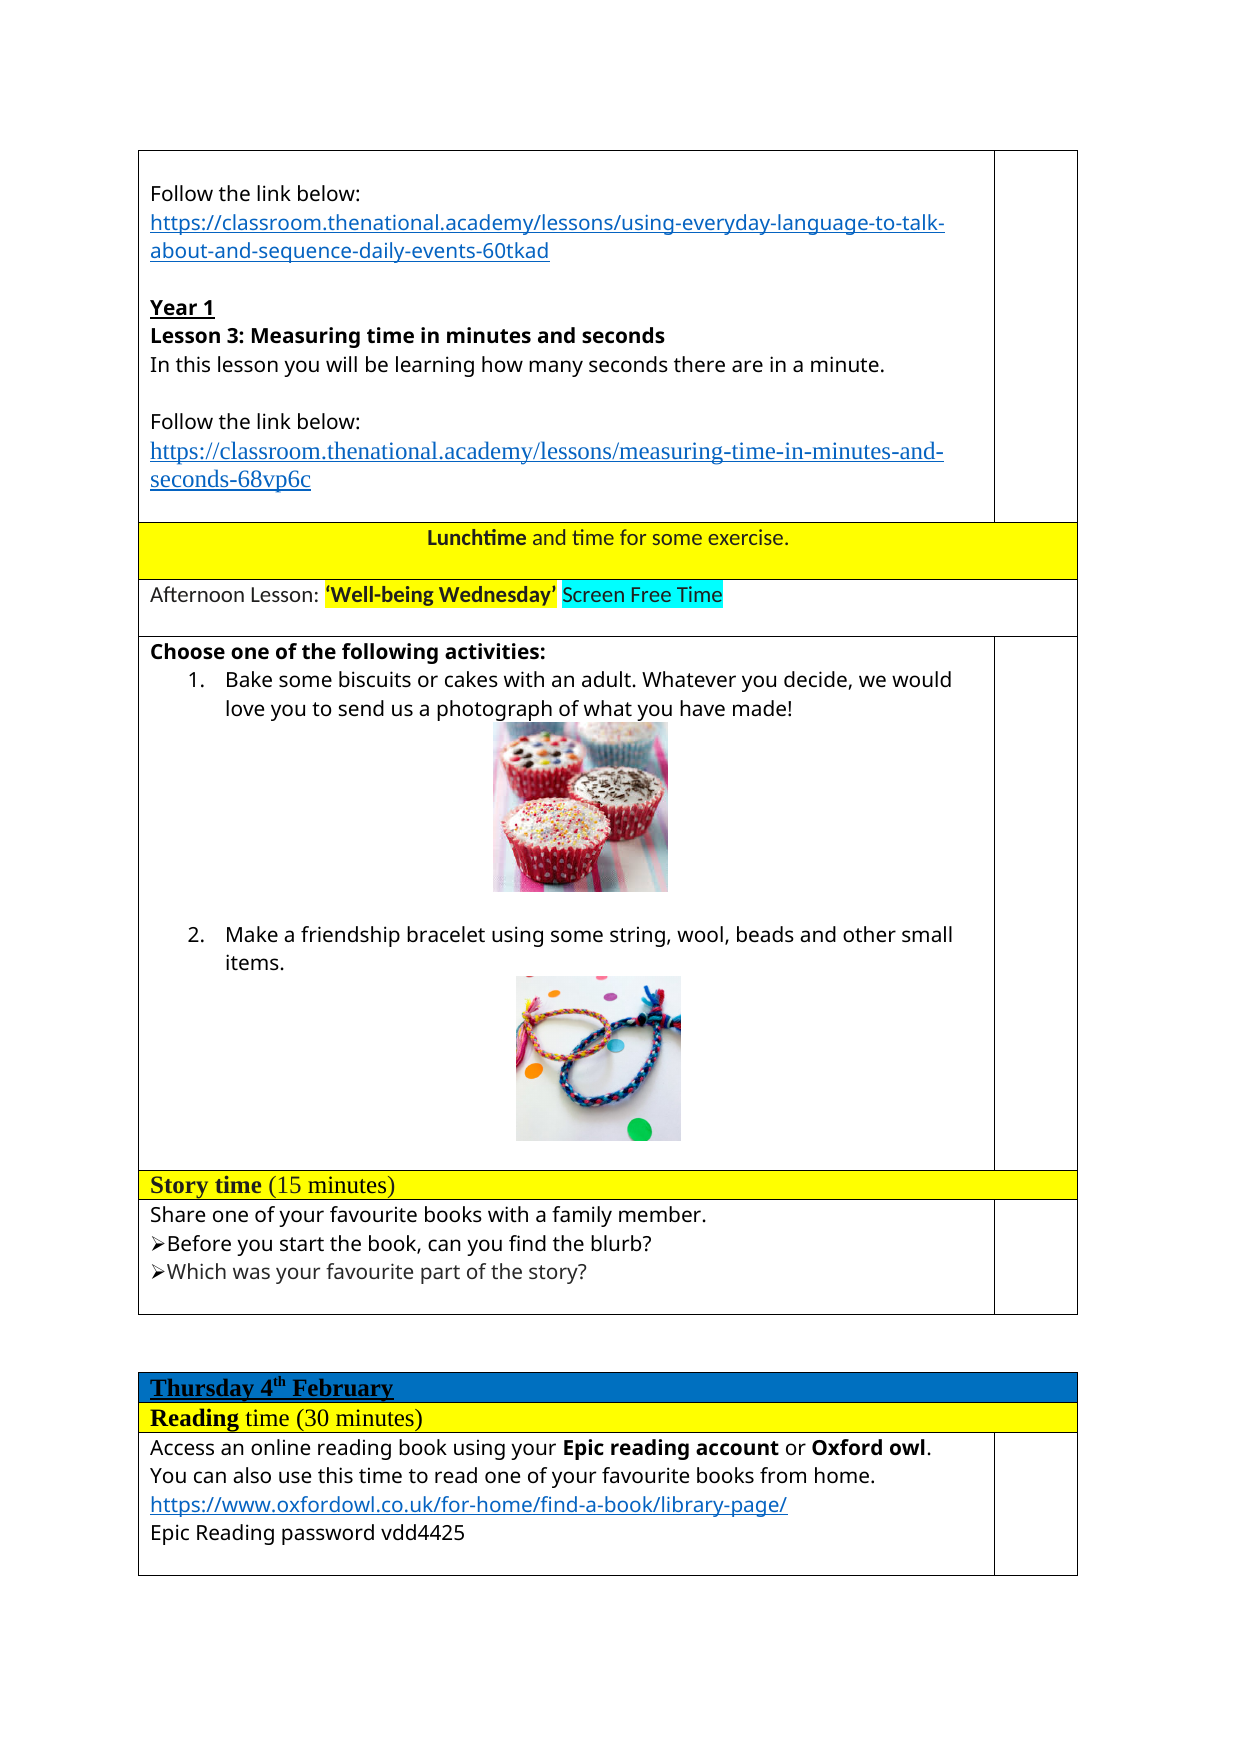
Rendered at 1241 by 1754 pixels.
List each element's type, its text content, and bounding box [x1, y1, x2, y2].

table_cell [995, 151, 1077, 522]
table_cell [995, 637, 1077, 1169]
table_cell Access an online reading book using your Epic reading account or Oxford owl. You can also use this time to read one of your favourite books from home. https://www.oxfordowl.co.uk/for-home/find-a-book/library-page/ Epic Reading password vdd4425 [139, 1433, 994, 1575]
table_cell Afternoon Lesson: ‘Well-being Wednesday’ Screen Free Time [139, 580, 1077, 636]
picture [516, 976, 681, 1141]
table_header Thursday 4th February [139, 1373, 1077, 1402]
table_cell Reading time (30 minutes) [139, 1403, 1077, 1432]
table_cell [139, 151, 994, 522]
table_cell Lunchtime and time for some exercise. [139, 523, 1077, 579]
table_cell Choose one of the following activities: Bake some biscuits or cakes with an adult. Whatever you decide, we would love you to send us a photograph of what you have made! Make a friendship bracelet using some string, wool, beads and other small items. [139, 637, 994, 1169]
table_cell [995, 1433, 1077, 1575]
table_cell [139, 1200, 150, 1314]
table_cell [995, 1200, 1077, 1314]
table_cell Story time (15 minutes) [139, 1171, 1077, 1199]
picture [493, 722, 668, 892]
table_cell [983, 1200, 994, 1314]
